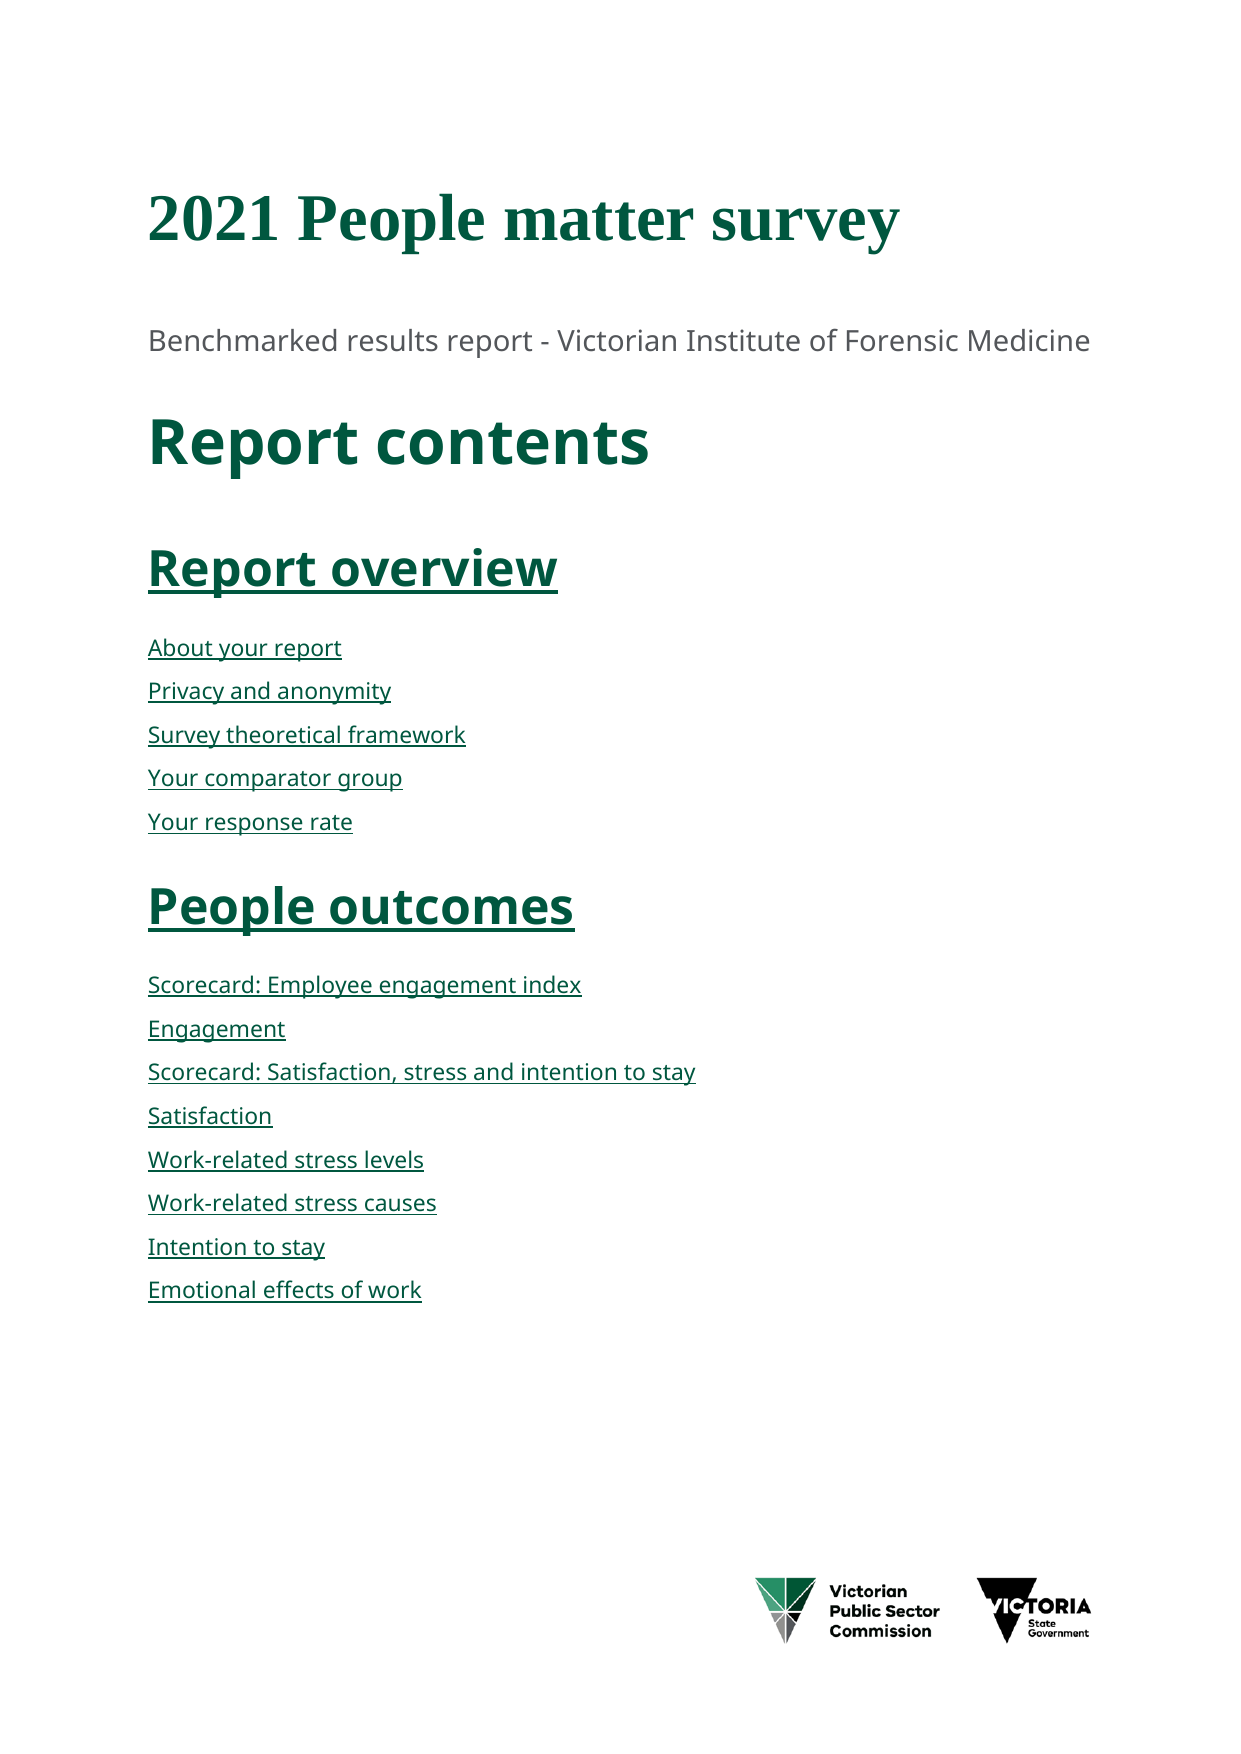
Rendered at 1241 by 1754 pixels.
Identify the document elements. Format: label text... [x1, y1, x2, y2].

text Survey theoretical framework [148, 719, 1092, 750]
text Satisfaction [148, 1100, 1092, 1131]
text Intention to stay [148, 1231, 1092, 1262]
text About your report [148, 631, 1092, 663]
text Your comparator group [148, 762, 1092, 794]
text Benchmarked results report - Victorian Institute of Forensic Medicine [148, 321, 1092, 360]
text Engagement [148, 1013, 1092, 1044]
subtitle Report overview [148, 533, 1092, 601]
text Scorecard: Employee engagement index [148, 969, 1092, 1000]
text Privacy and anonymity [148, 675, 1092, 706]
title 2021 People matter survey [148, 178, 1092, 255]
text Work-related stress causes [148, 1187, 1092, 1218]
text Scorecard: Satisfaction, stress and intention to stay [148, 1056, 1092, 1087]
subtitle People outcomes [148, 871, 1092, 939]
text Work-related stress levels [148, 1143, 1092, 1175]
text Emotional effects of work [148, 1274, 1092, 1306]
picture [754, 1577, 1093, 1645]
text Your response rate [148, 806, 1092, 837]
subtitle Report contents [148, 398, 1092, 483]
